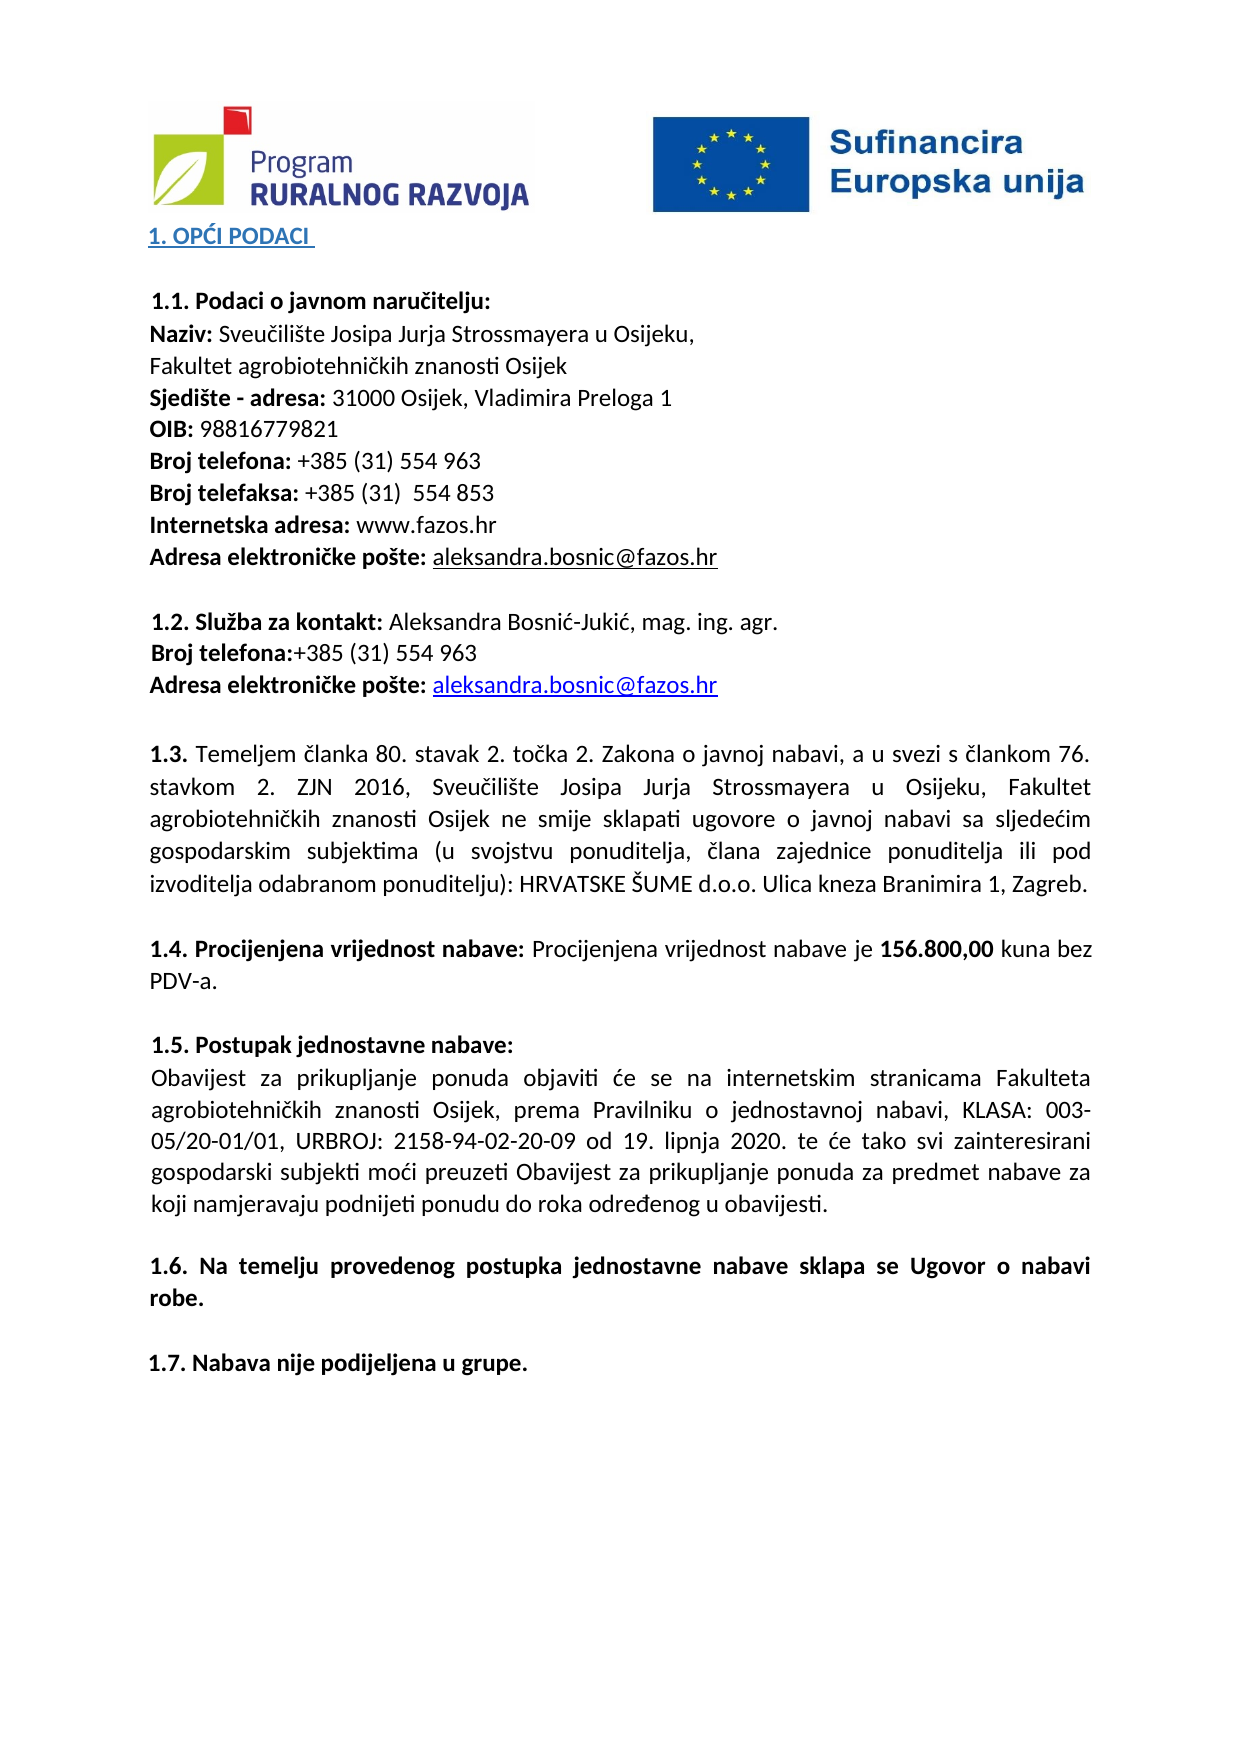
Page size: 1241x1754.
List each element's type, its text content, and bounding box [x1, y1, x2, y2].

text 1.4. Procijenjena vrijednost nabave: Procijenjena vrijednost nabave je 156.800,00 kuna bez PDV-a. [149, 933, 1093, 995]
text 1.1. Podaci o javnom naručitelju: [151, 286, 1093, 316]
text Internetska adresa: www.fazos.hr [149, 509, 1093, 539]
text Broj telefona: +385 (31) 554 963 [149, 445, 1093, 476]
text Adresa elektroničke pošte: aleksandra.bosnic@fazos.hr [149, 542, 1093, 572]
text 1.7. Nabava nije podijeljena u grupe. [148, 1347, 1093, 1378]
text Naziv: Sveučilište Josipa Jurja Strossmayera u Osijeku, [149, 318, 1093, 349]
picture [147, 101, 535, 213]
text Fakultet agrobiotehničkih znanosti Osijek [149, 350, 1093, 381]
text Adresa elektroničke pošte: aleksandra.bosnic@fazos.hr [149, 669, 1093, 700]
text Broj telefaksa: +385 (31) 554 853 [149, 477, 1093, 508]
picture [646, 111, 1091, 218]
text 1.3. Temeljem članka 80. stavak 2. točka 2. Zakona o javnoj nabavi, a u svezi s člankom 76. stavkom 2. ZJN 2016, Sveučilište Josipa Jurja Strossmayera u Osijeku, Fakultet agrobiotehničkih znanosti Osijek ne smije sklapati ugovore o javnoj nabavi sa sljedećim gospodarskim subjektima (u svojstvu ponuditelja, člana zajednice ponuditelja ili pod izvoditelja odabranom ponuditelju): HRVATSKE ŠUME d.o.o. Ulica kneza Branimira 1, Zagreb. [149, 739, 1093, 898]
text OIB: 98816779821 [149, 413, 1093, 444]
text 1.6. Na temelju provedenog postupka jednostavne nabave sklapa se Ugovor o nabavi robe. [149, 1250, 1093, 1313]
text 1.2. Služba za kontakt: Aleksandra Bosnić-Jukić, mag. ing. agr. [151, 606, 1093, 636]
subtitle 1. OPĆI PODACI [148, 220, 1093, 251]
text Obavijest za prikupljanje ponuda objaviti će se na internetskim stranicama Fakulteta agrobiotehničkih znanosti Osijek, prema Pravilniku o jednostavnoj nabavi, KLASA: 003-05/20-01/01, URBROJ: 2158-94-02-20-09 od 19. lipnja 2020. te će tako svi zainteresirani gospodarski subjekti moći preuzeti Obavijest za prikupljanje ponuda za predmet nabave za koji namjeravaju podnijeti ponudu do roka određenog u obavijesti. [151, 1062, 1093, 1218]
text 1.5. Postupak jednostavne nabave: [151, 1029, 1093, 1060]
text Sjedište - adresa: 31000 Osijek, Vladimira Preloga 1 [149, 382, 1093, 412]
text Broj telefona:+385 (31) 554 963 [151, 637, 1093, 668]
